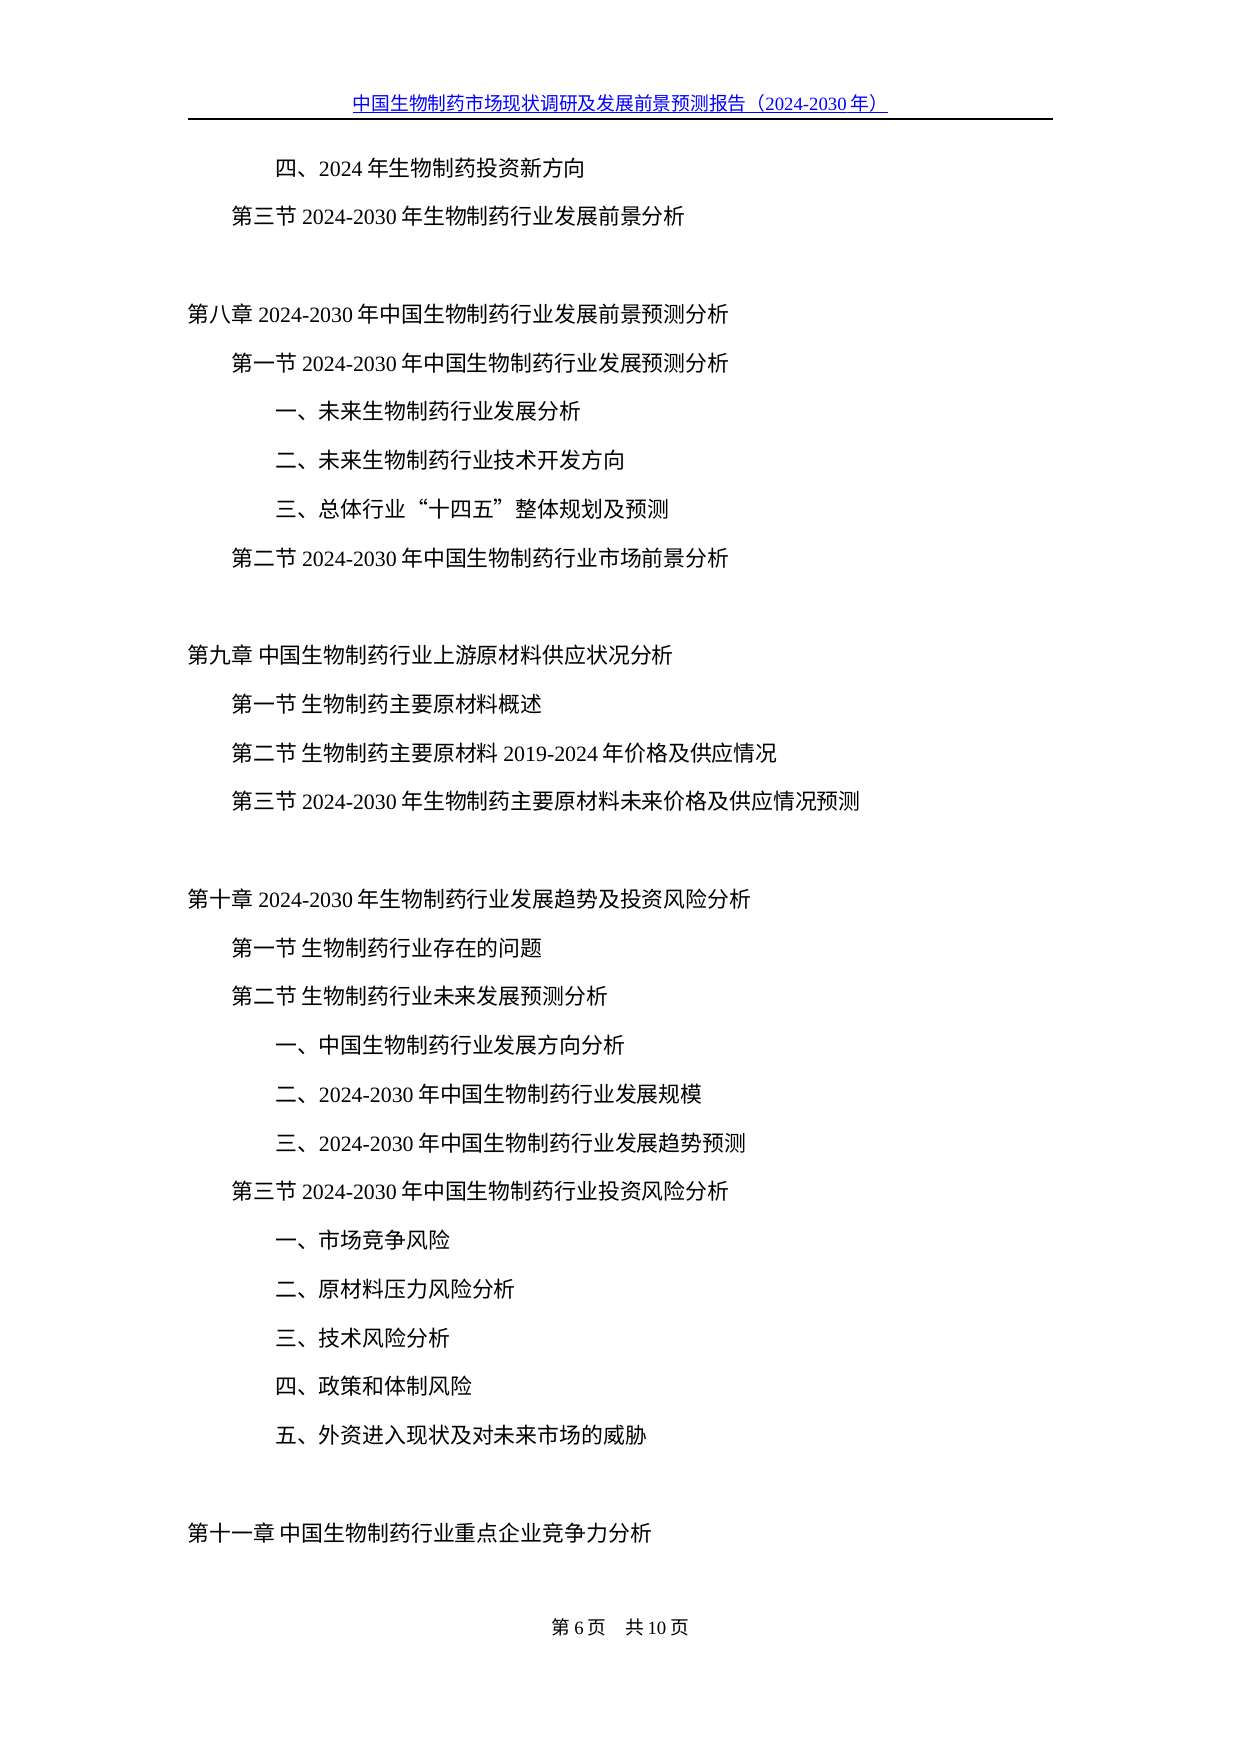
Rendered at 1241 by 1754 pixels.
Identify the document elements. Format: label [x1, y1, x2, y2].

text [187, 150, 1053, 1548]
